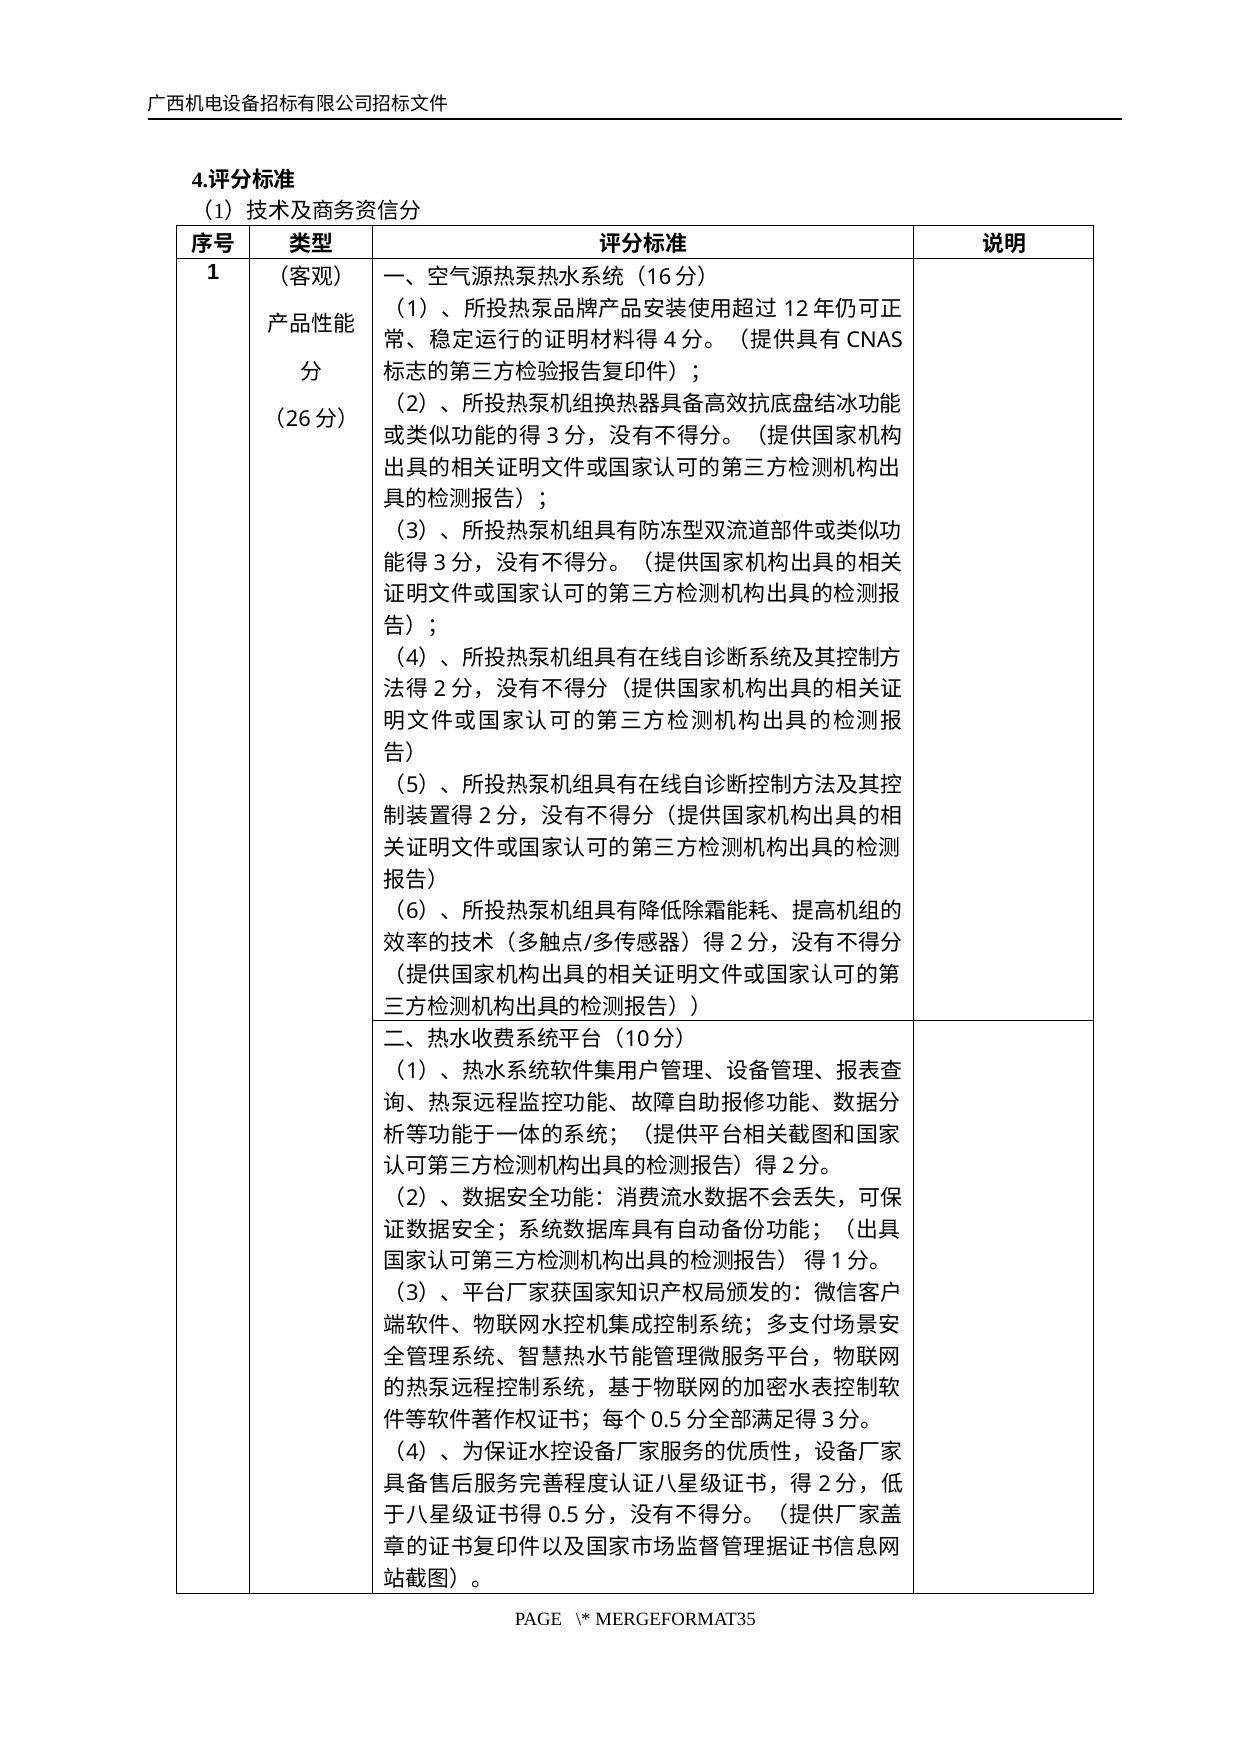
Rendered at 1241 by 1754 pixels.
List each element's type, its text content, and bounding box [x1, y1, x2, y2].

table_cell 一、空气源热泵热水系统（16分） （1）、所投热泵品牌产品安装使用超过12年仍可正常、稳定运行的证明材料得4分。（提供具有CNAS标志的第三方检验报告复印件）； （2）、所投热泵机组换热器具备高效抗底盘结冰功能或类似功能的得3分，没有不得分。（提供国家机构出具的相关证明文件或国家认可的第三方检测机构出具的检测报告）； （3）、所投热泵机组具有防冻型双流道部件或类似功能得3分，没有不得分。（提供国家机构出具的相关证明文件或国家认可的第三方检测机构出具的检测报告）； （4）、所投热泵机组具有在线自诊断系统及其控制方法得2分，没有不得分（提供国家机构出具的相关证明文件或国家认可的第三方检测机构出具的检测报告） （5）、所投热泵机组具有在线自诊断控制方法及其控制装置得2分，没有不得分（提供国家机构出具的相关证明文件或国家认可的第三方检测机构出具的检测报告） （6）、所投热泵机组具有降低除霜能耗、提高机组的效率的技术（多触点/多传感器）得2分，没有不得分（提供国家机构出具的相关证明文件或国家认可的第三方检测机构出具的检测报告）） [373, 259, 913, 1020]
table_header 序号 [177, 226, 249, 258]
table_header 评分标准 [373, 226, 913, 258]
table_cell [914, 1021, 1093, 1592]
table_cell [914, 259, 1093, 1020]
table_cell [373, 1021, 913, 1592]
table_header 说明 [914, 226, 1093, 258]
text 4.评分标准 [148, 160, 1122, 193]
table_header 类型 [250, 226, 372, 258]
text （1）技术及商务资信分 [148, 193, 1122, 225]
table_cell （客观）产品性能分 （26分） [250, 259, 372, 1592]
table_cell 1 [177, 259, 249, 1592]
